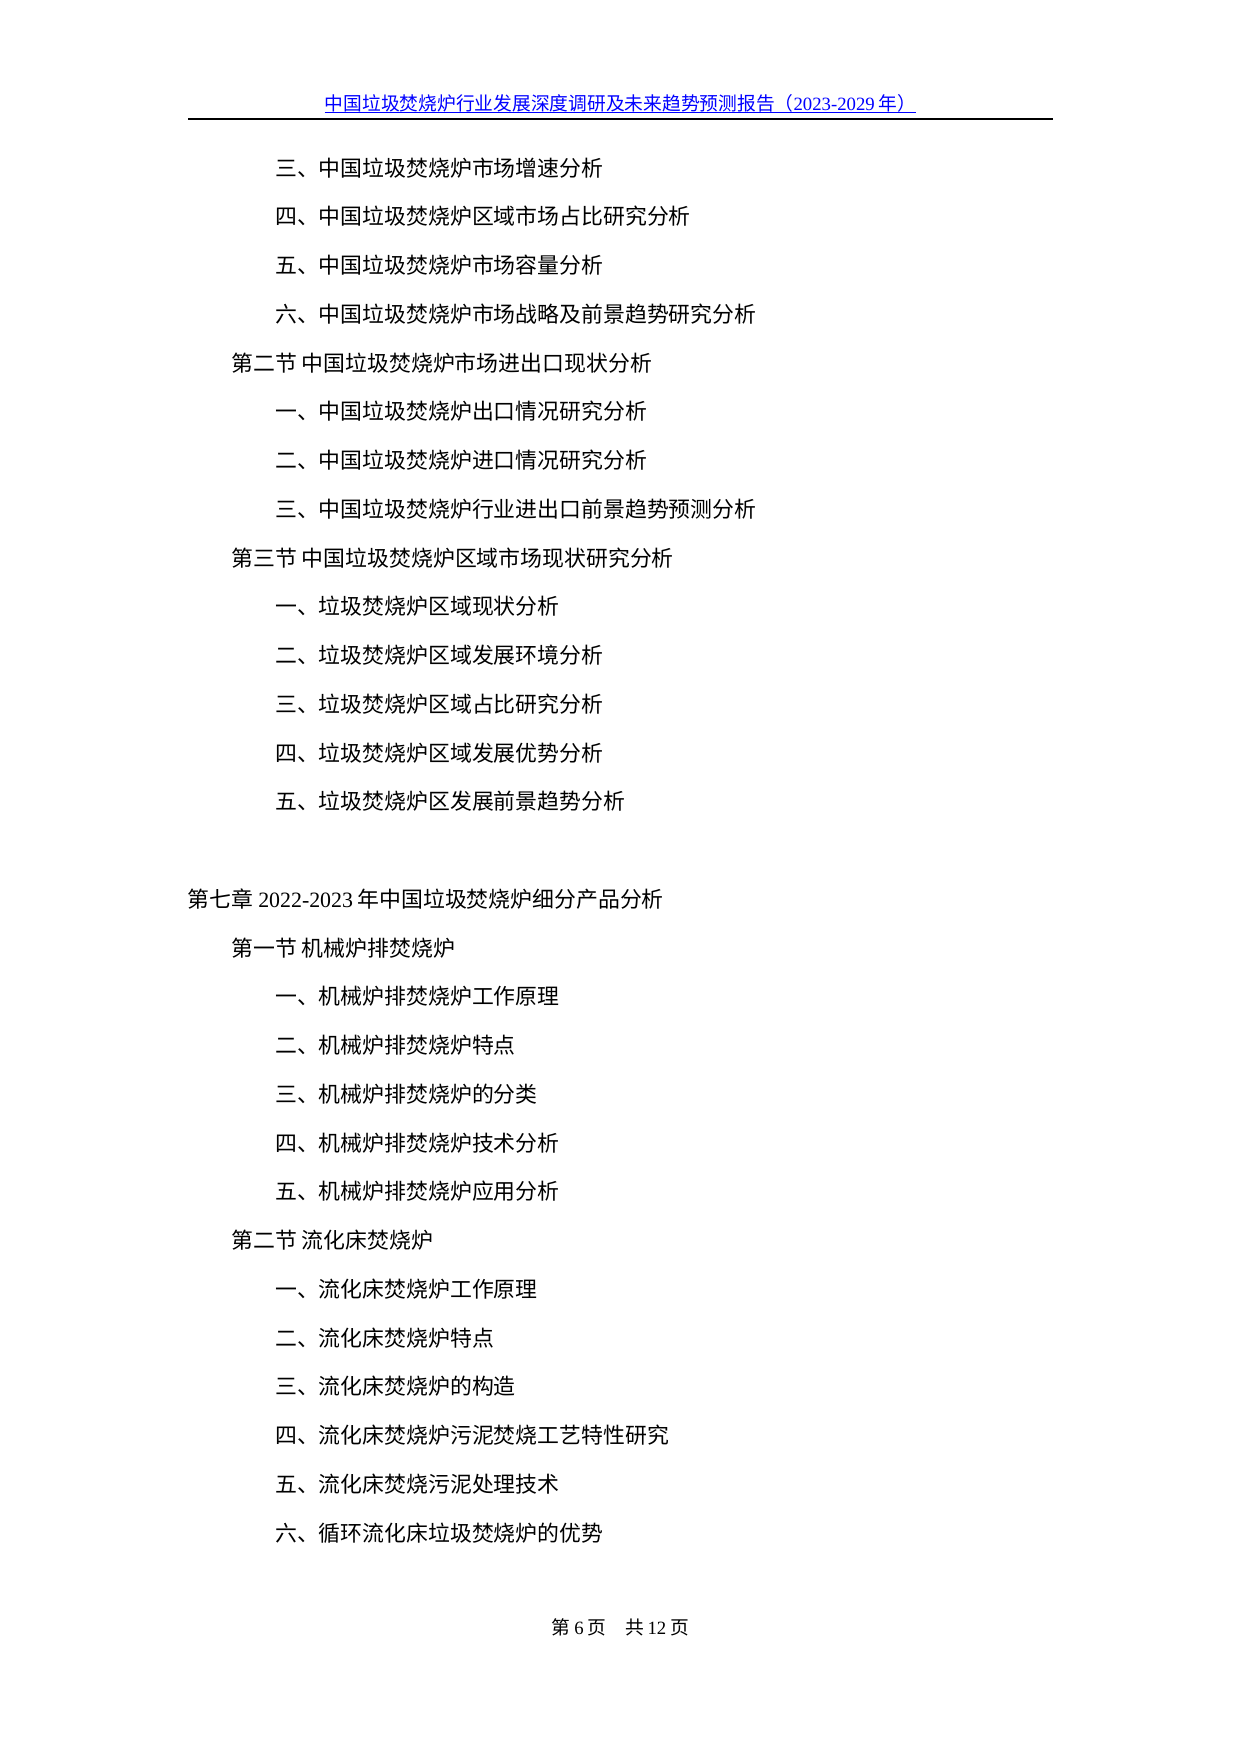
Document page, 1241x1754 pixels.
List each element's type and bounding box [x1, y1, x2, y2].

text [187, 150, 1053, 1548]
